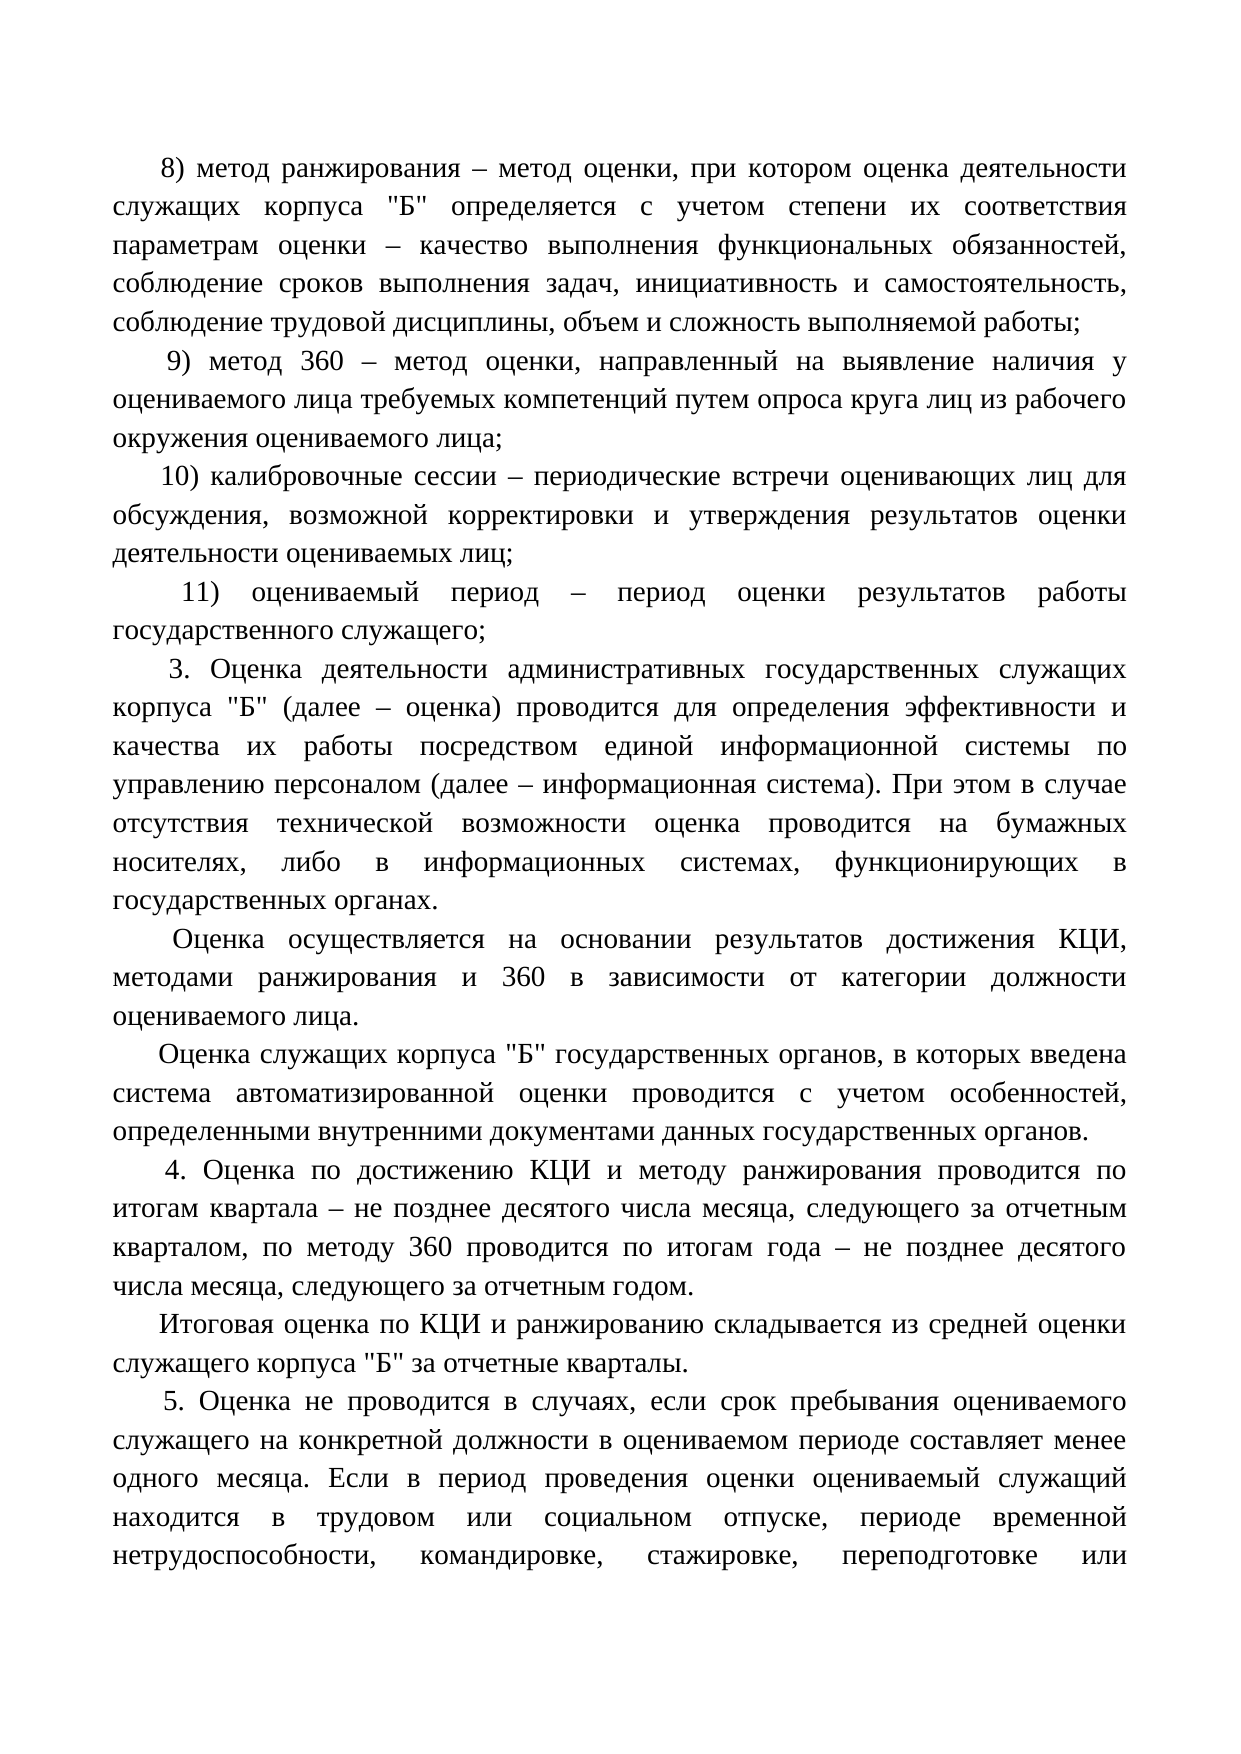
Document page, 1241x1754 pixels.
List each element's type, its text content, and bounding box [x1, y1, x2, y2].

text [112, 1383, 1128, 1571]
text Оценка служащих корпуса "Б" государственных органов, в которых введена система автоматизированной оценки проводится с учетом особенностей, определенными внутренними документами данных государственных органов. [112, 1036, 1128, 1147]
text 3. Оценка деятельности административных государственных служащих корпуса "Б" (далее – оценка) проводится для определения эффективности и качества их работы посредством единой информационной системы по управлению персоналом (далее – информационная система). При этом в случае отсутствия технической возможности оценка проводится на бумажных носителях, либо в информационных системах, функционирующих в государственных органах. [112, 651, 1128, 916]
text 4. Оценка по достижению КЦИ и методу ранжирования проводится по итогам квартала – не позднее десятого числа месяца, следующего за отчетным кварталом, по методу 360 проводится по итогам года – не позднее десятого числа месяца, следующего за отчетным годом. [112, 1152, 1128, 1301]
text 11) оцениваемый период – период оценки результатов работы государственного служащего; [112, 574, 1128, 646]
text 10) калибровочные сессии – периодические встречи оценивающих лиц для обсуждения, возможной корректировки и утверждения результатов оценки деятельности оцениваемых лиц; [112, 458, 1128, 569]
text 8) метод ранжирования – метод оценки, при котором оценка деятельности служащих корпуса "Б" определяется с учетом степени их соответствия параметрам оценки – качество выполнения функциональных обязанностей, соблюдение сроков выполнения задач, инициативность и самостоятельность, соблюдение трудовой дисциплины, объем и сложность выполняемой работы; [112, 150, 1128, 338]
text Итоговая оценка по КЦИ и ранжированию складывается из средней оценки служащего корпуса "Б" за отчетные кварталы. [112, 1306, 1128, 1378]
text 9) метод 360 – метод оценки, направленный на выявление наличия у оцениваемого лица требуемых компетенций путем опроса круга лиц из рабочего окружения оцениваемого лица; [112, 343, 1128, 453]
text Оценка осуществляется на основании результатов достижения КЦИ, методами ранжирования и 360 в зависимости от категории должности оцениваемого лица. [112, 921, 1128, 1031]
